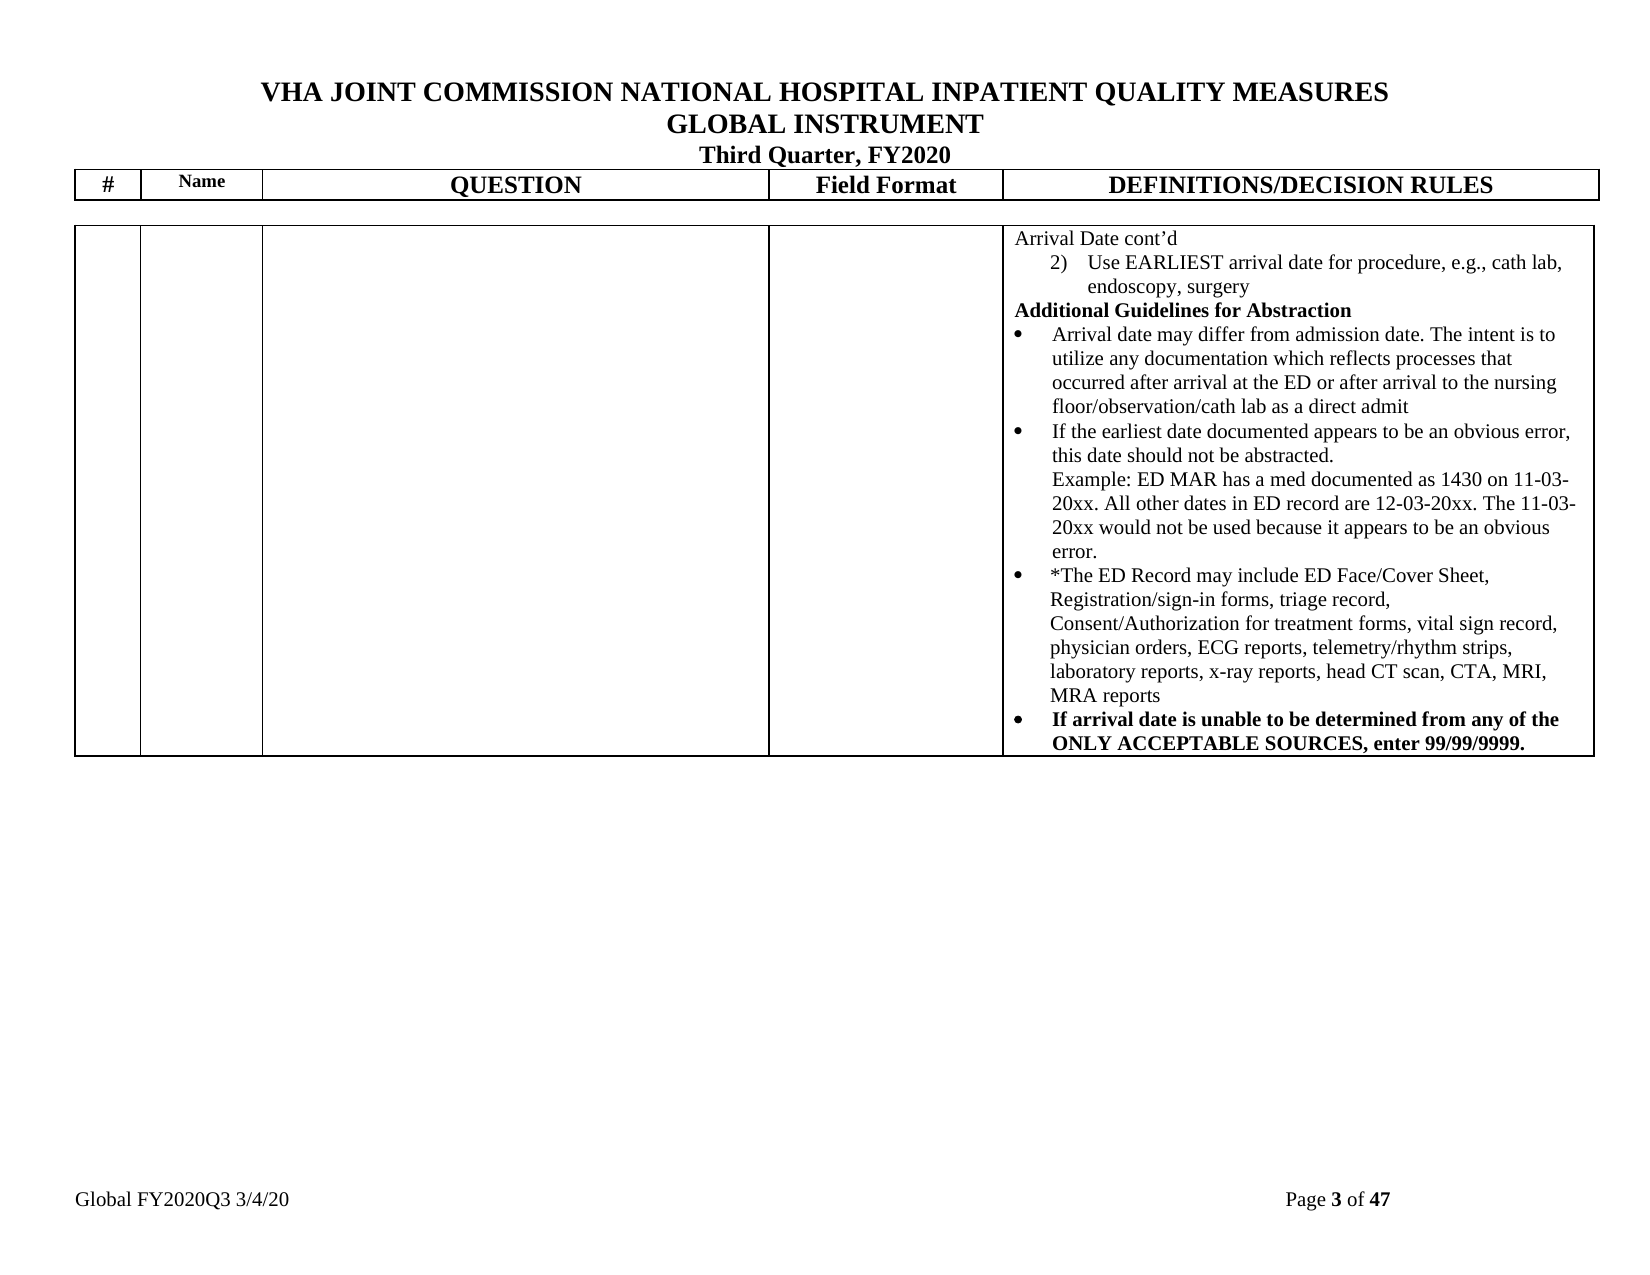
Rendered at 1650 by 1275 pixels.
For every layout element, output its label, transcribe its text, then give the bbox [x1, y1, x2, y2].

table_cell [76, 226, 140, 755]
table_cell Arrival Date cont’d Use EARLIEST arrival date for procedure, e.g., cath lab, endoscopy, surgery Additional Guidelines for Abstraction Arrival date may differ from admission date. The intent is to utilize any documentation which reflects processes that occurred after arrival at the ED or after arrival to the nursing floor/observation/cath lab as a direct admit If the earliest date documented appears to be an obvious error, this date should not be abstracted. Example: ED MAR has a med documented as 1430 on 11-03-20xx. All other dates in ED record are 12-03-20xx. The 11-03-20xx would not be used because it appears to be an obvious error. *The ED Record may include ED Face/Cover Sheet, Registration/sign-in forms, triage record, Consent/Authorization for treatment forms, vital sign record, physician orders, ECG reports, telemetry/rhythm strips, laboratory reports, x-ray reports, head CT scan, CTA, MRI, MRA reports If arrival date is unable to be determined from any of the ONLY ACCEPTABLE SOURCES, enter 99/99/9999. [1004, 226, 1593, 755]
table_cell [263, 226, 768, 755]
table_cell [770, 226, 1002, 755]
table_cell [141, 226, 262, 755]
